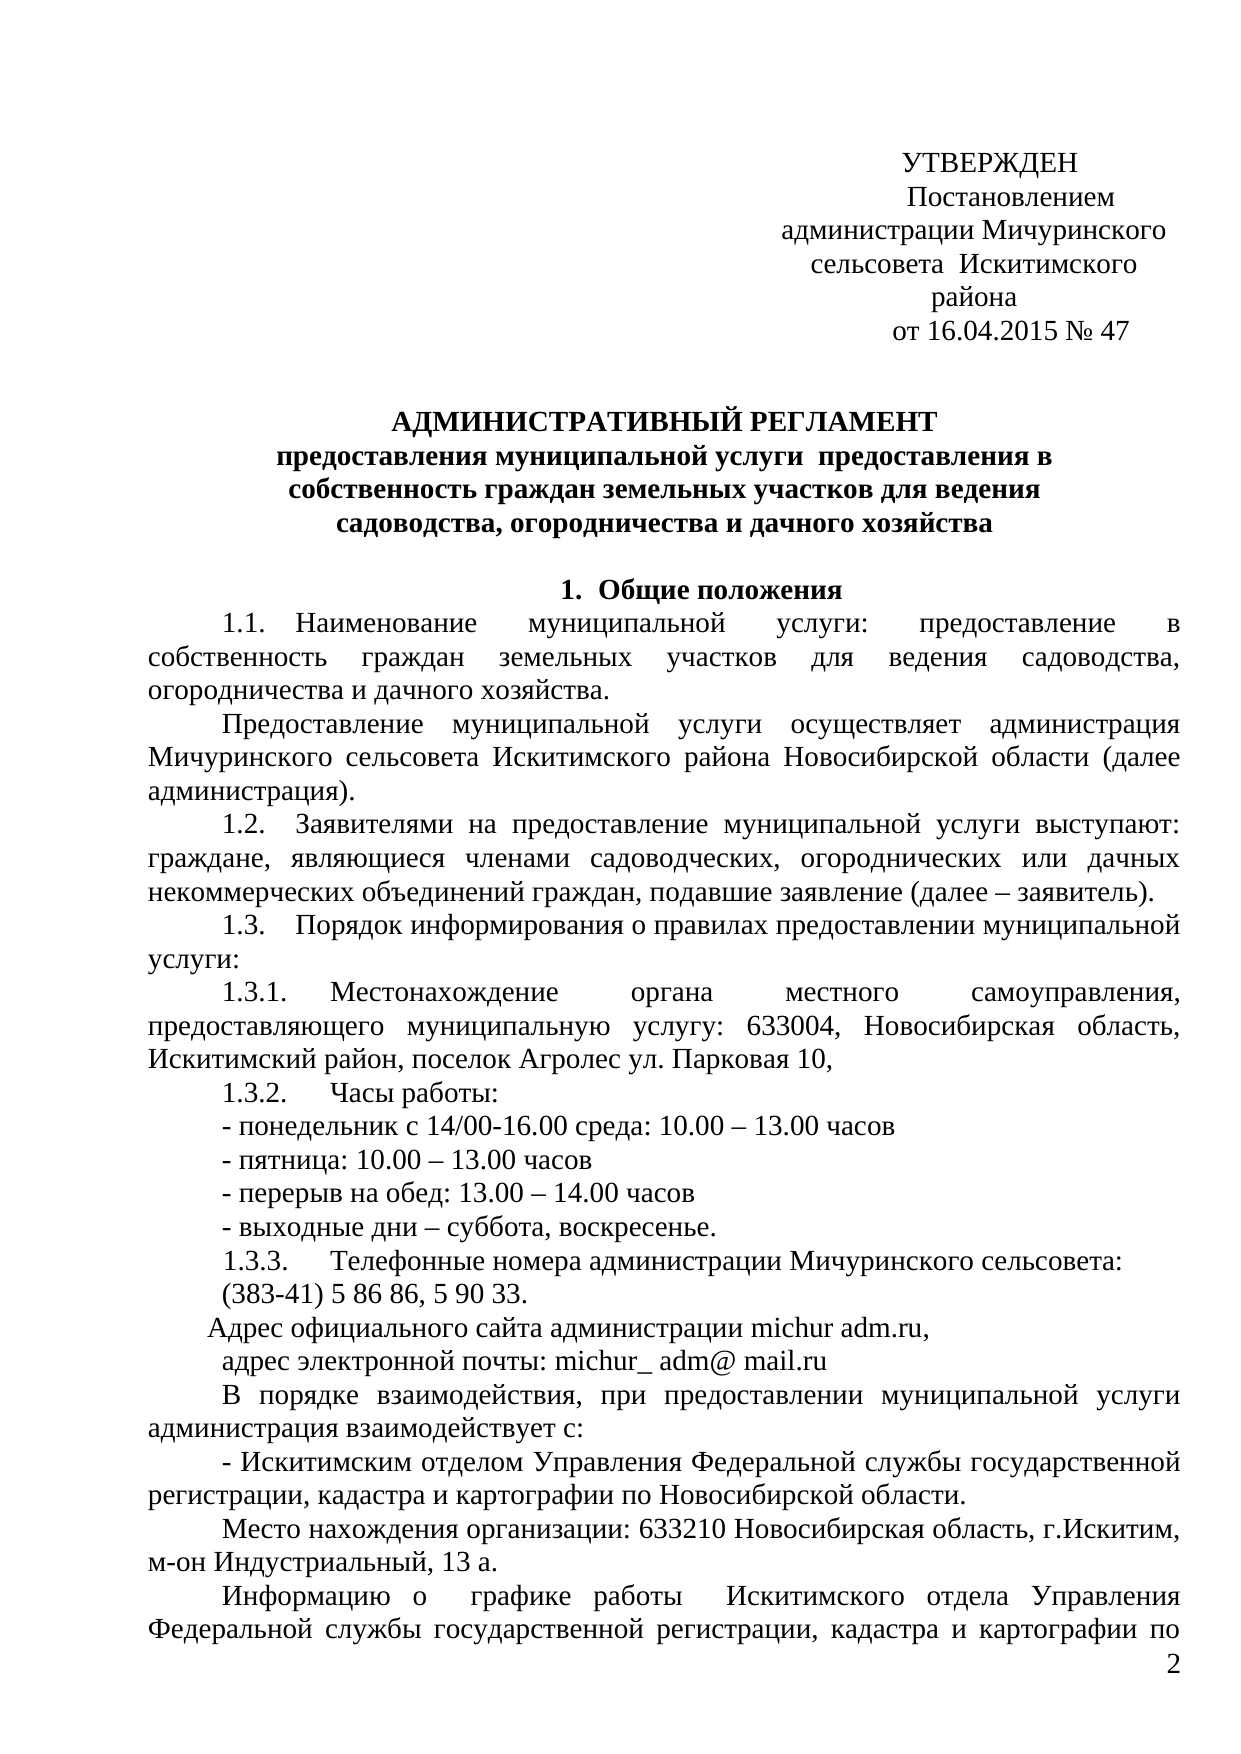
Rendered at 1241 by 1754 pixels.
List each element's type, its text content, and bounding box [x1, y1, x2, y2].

text УТВЕРЖДЕН [148, 145, 1181, 179]
text Адрес официального сайта администрации michur adm.ru, [148, 1310, 1182, 1343]
text Постановлением администрации Мичуринского сельсовета Искитимского района [766, 179, 1181, 313]
text - выходные дни – суббота, воскресенье. [148, 1209, 1181, 1243]
text В порядке взаимодействия, при предоставлении муниципальной услуги администрация взаимодействует с: [148, 1377, 1181, 1444]
text - пятница: 10.00 – 13.00 часов [148, 1142, 1181, 1176]
text - перерыв на обед: 13.00 – 14.00 часов [148, 1176, 1181, 1209]
list Порядок информирования о правилах предоставлении муниципальной услуги: [148, 907, 1181, 974]
title собственность граждан земельных участков для ведения [148, 471, 1181, 505]
list Наименование муниципальной услуги: предоставление в собственность граждан земельных участков для ведения садоводства, огородничества и дачного хозяйства. [148, 605, 1181, 706]
title предоставления муниципальной услуги предоставления в [148, 438, 1181, 471]
list Общие положения [148, 572, 1181, 605]
text АДМИНИСТРАТИВНЫЙ РЕГЛАМЕНТ [148, 404, 1181, 438]
list Телефонные номера администрации Мичуринского сельсовета: [148, 1243, 1181, 1276]
list Часы работы: [148, 1075, 1181, 1108]
text садоводства, огородничества и дачного хозяйства [148, 505, 1181, 538]
text Место нахождения организации: 633210 Новосибирская область, г.Искитим, м-он Индустриальный, 13 а. [148, 1511, 1181, 1578]
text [148, 1578, 1181, 1645]
text Предоставление муниципальной услуги осуществляет администрация Мичуринского сельсовета Искитимского района Новосибирской области (далее администрация). [148, 706, 1181, 807]
text адрес электронной почты: michur_ adm@ mail.ru [148, 1343, 1181, 1377]
list Заявителями на предоставление муниципальной услуги выступают: граждане, являющиеся членами садоводческих, огороднических или дачных некоммерческих объединений граждан, подавшие заявление (далее – заявитель). [148, 807, 1181, 907]
text (383-41) 5 86 86, 5 90 33. [148, 1276, 1181, 1310]
text от 16.04.2015 № 47 [766, 313, 1181, 347]
text - понедельник c 14/00-16.00 среда: 10.00 – 13.00 часов [148, 1108, 1181, 1142]
list Местонахождение органа местного самоуправления, предоставляющего муниципальную услугу: 633004, Новосибирская область, Искитимский район, поселок Агролес ул. Парковая 10, [148, 974, 1181, 1075]
text - Искитимским отделом Управления Федеральной службы государственной регистрации, кадастра и картографии по Новосибирской области. [148, 1444, 1181, 1511]
